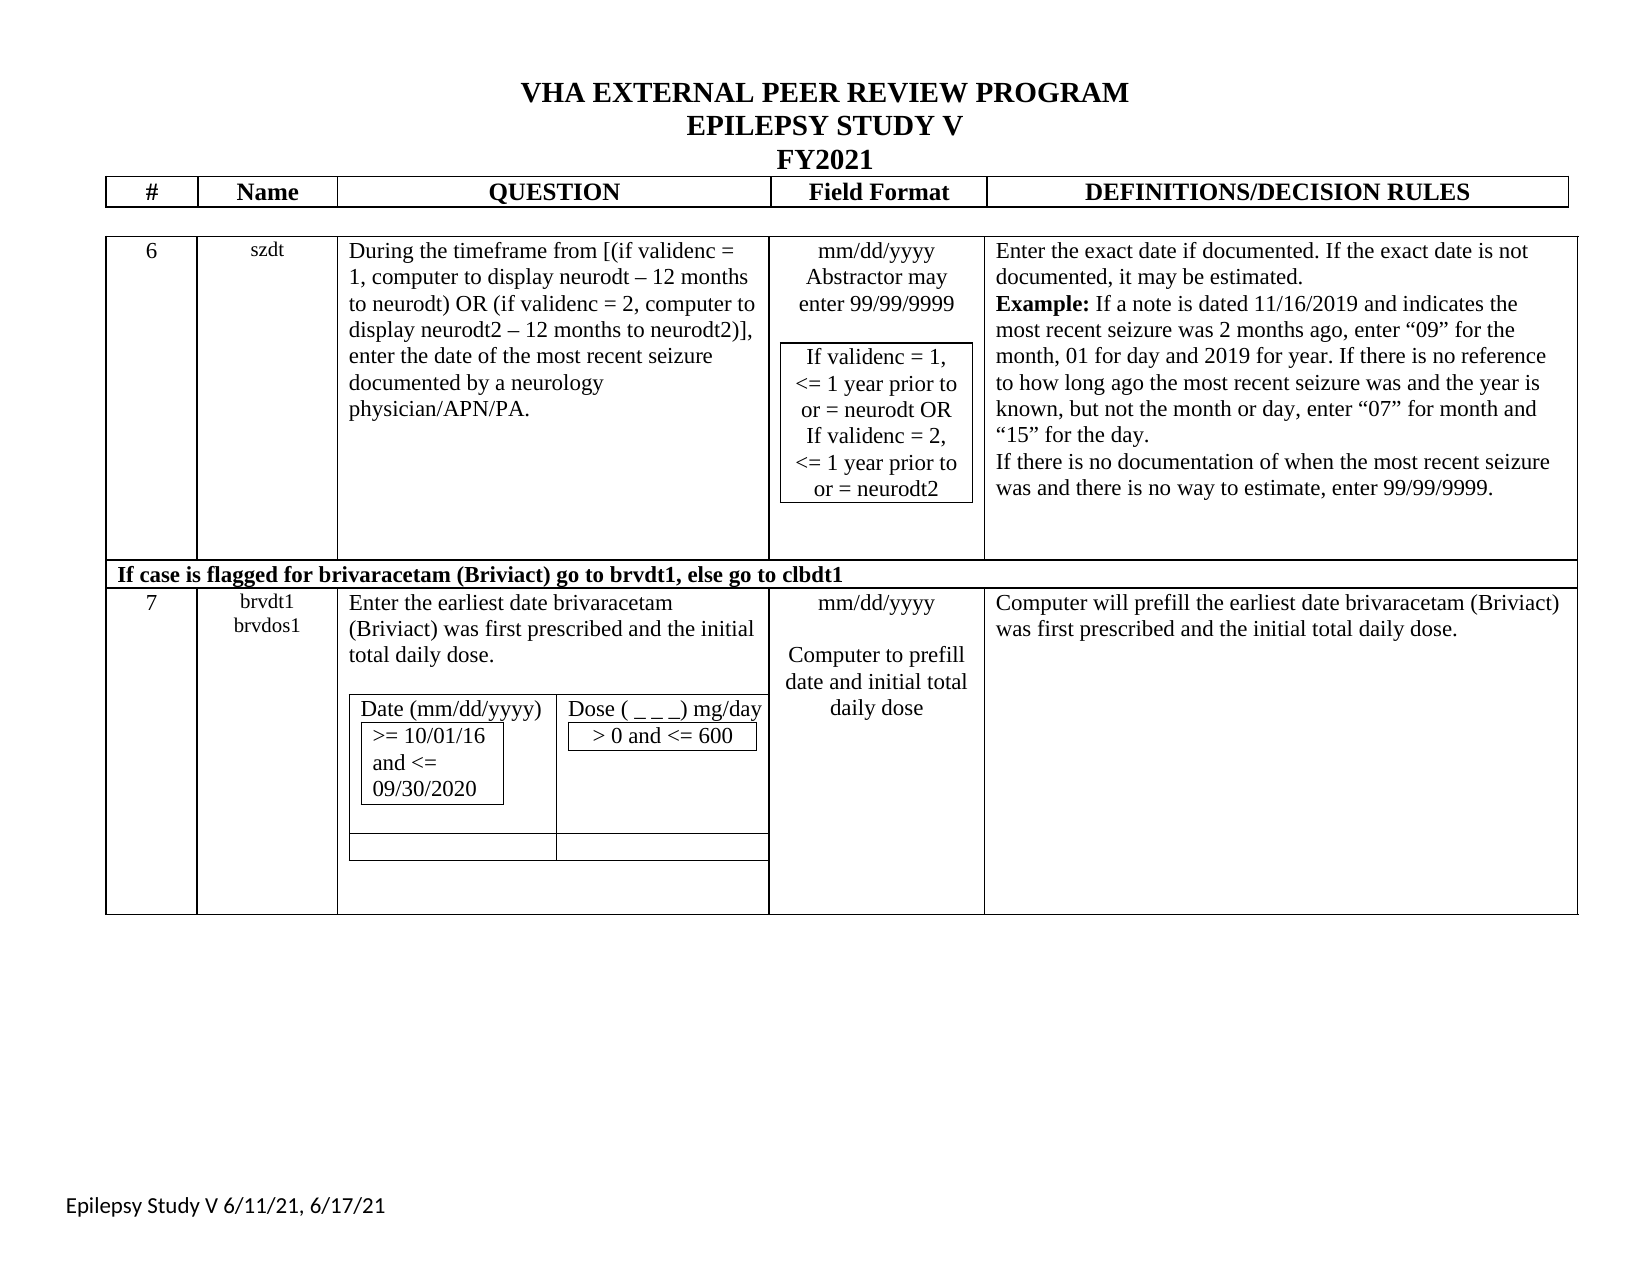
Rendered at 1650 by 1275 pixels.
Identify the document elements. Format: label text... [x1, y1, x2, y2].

table_cell 6 [107, 237, 196, 559]
table_cell szdt [198, 237, 337, 559]
table_cell Enter the exact date if documented. If the exact date is not documented, it may be estimated. Example: If a note is dated 11/16/2019 and indicates the most recent seizure was 2 months ago, enter “09” for the month, 01 for day and 2019 for year. If there is no reference to how long ago the most recent seizure was and the year is known, but not the month or day, enter “07” for month and “15” for the day. If there is no documentation of when the most recent seizure was and there is no way to estimate, enter 99/99/9999. [985, 237, 1577, 559]
table_cell Enter the earliest date brivaracetam (Briviact) was first prescribed and the initial total daily dose. [338, 589, 768, 914]
table_cell brvdt1 brvdos1 [198, 589, 337, 914]
table_cell 7 [107, 589, 196, 914]
table_cell If case is flagged for brivaracetam (Briviact) go to brvdt1, else go to clbdt1 [107, 561, 1577, 587]
table_cell mm/dd/yyyy Abstractor may enter 99/99/9999 [770, 237, 984, 559]
table_cell Computer will prefill the earliest date brivaracetam (Briviact) was first prescribed and the initial total daily dose. [985, 589, 1577, 914]
table_cell mm/dd/yyyy Computer to prefill date and initial total daily dose [770, 589, 984, 914]
table_cell During the timeframe from [(if validenc = 1, computer to display neurodt – 12 months to neurodt) OR (if validenc = 2, computer to display neurodt2 – 12 months to neurodt2)], enter the date of the most recent seizure documented by a neurology physician/APN/PA. [338, 237, 768, 559]
